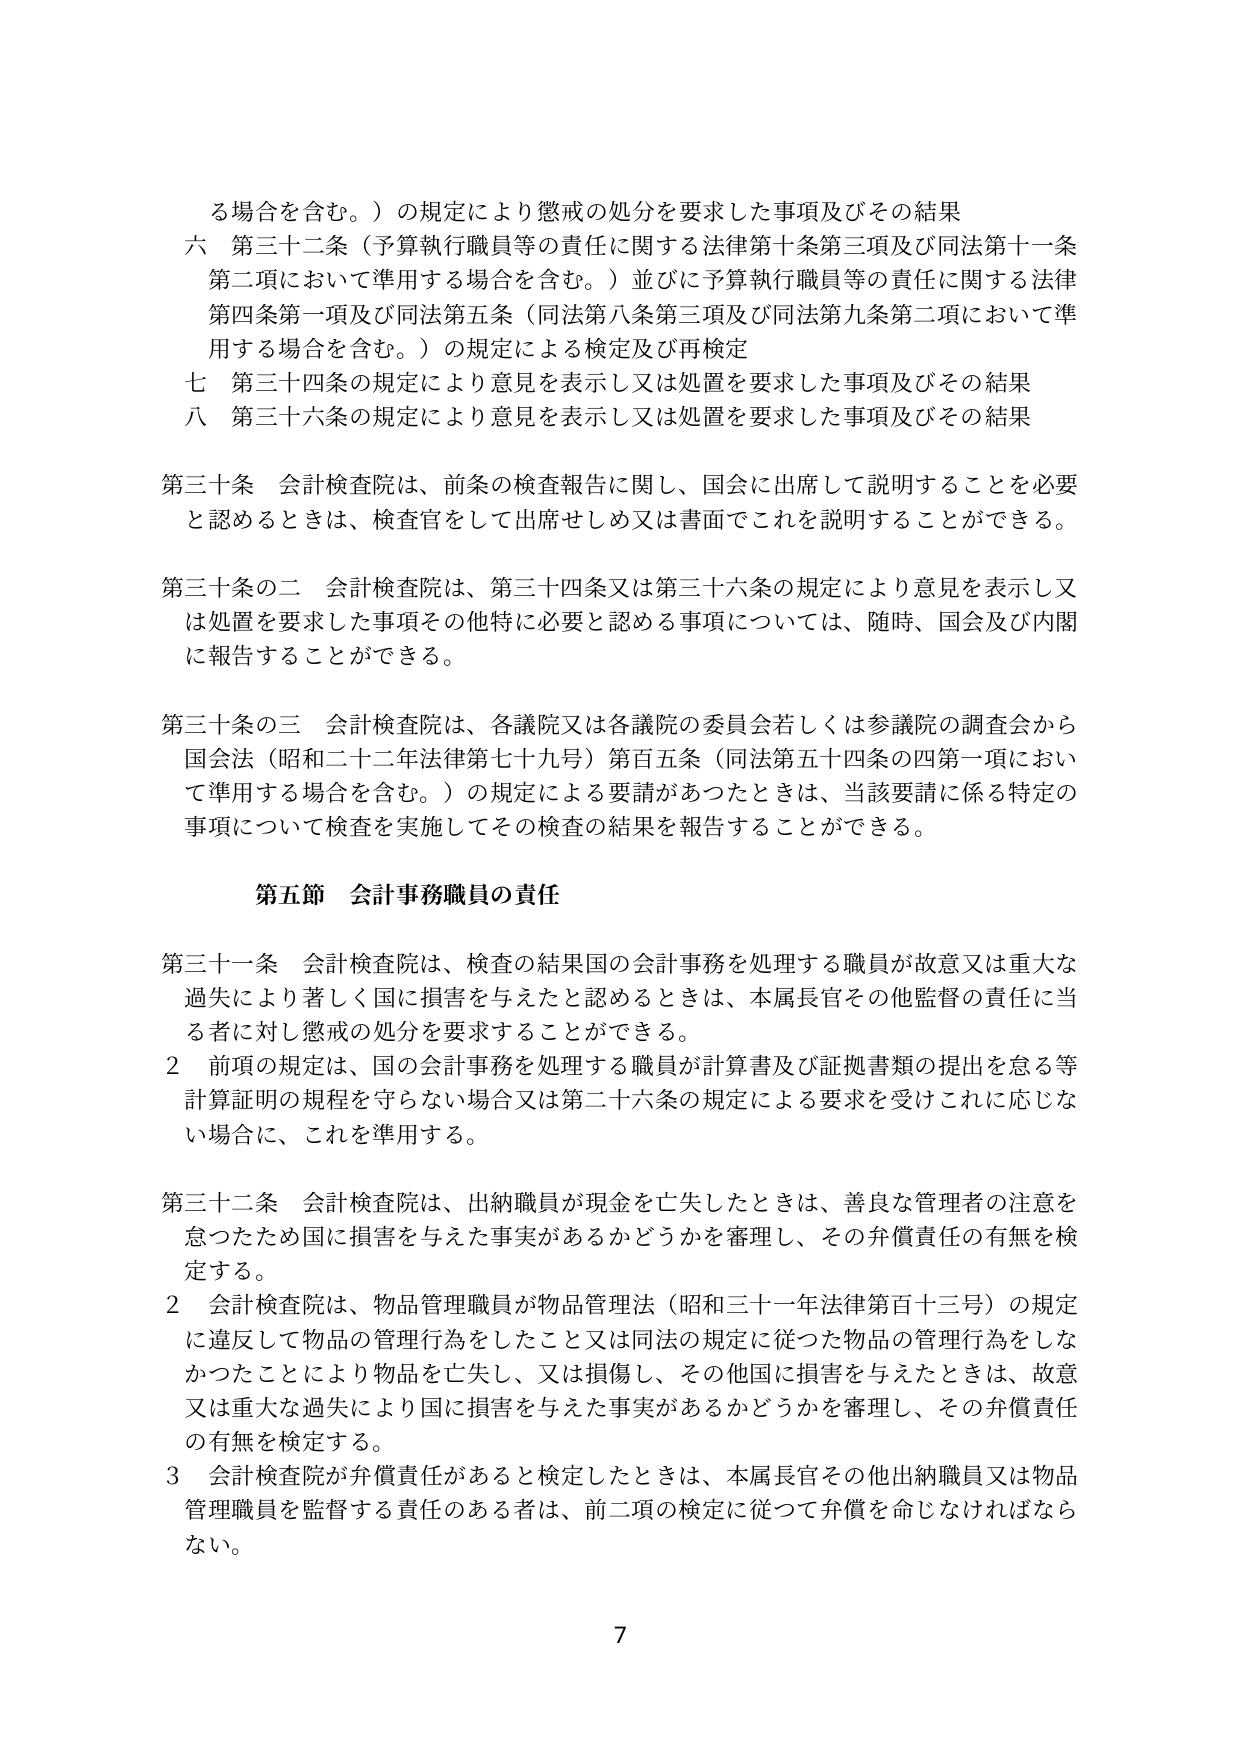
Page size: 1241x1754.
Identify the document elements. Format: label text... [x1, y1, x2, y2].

text 第三十一条 会計検査院は、検査の結果国の会計事務を処理する職員が故意又は重大な過失により著しく国に損害を与えたと認めるときは、本属長官その他監督の責任に当る者に対し懲戒の処分を要求することができる。 [161, 945, 1079, 1048]
text 第三十条の二 会計検査院は、第三十四条又は第三十六条の規定により意見を表示し又は処置を要求した事項その他特に必要と認める事項については、随時、国会及び内閣に報告することができる。 [161, 569, 1079, 672]
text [184, 194, 1079, 228]
text ２ 会計検査院は、物品管理職員が物品管理法（昭和三十一年法律第百十三号）の規定に違反して物品の管理行為をしたこと又は同法の規定に従つた物品の管理行為をしなかつたことにより物品を亡失し、又は損傷し、その他国に損害を与えたときは、故意又は重大な過失により国に損害を与えた事実があるかどうかを審理し、その弁償責任の有無を検定する。 [161, 1287, 1079, 1458]
text 八 第三十六条の規定により意見を表示し又は処置を要求した事項及びその結果 [184, 399, 1079, 433]
text ３ 会計検査院が弁償責任があると検定したときは、本属長官その他出納職員又は物品管理職員を監督する責任のある者は、前二項の検定に従つて弁償を命じなければならない。 [161, 1458, 1079, 1560]
text ２ 前項の規定は、国の会計事務を処理する職員が計算書及び証拠書類の提出を怠る等計算証明の規程を守らない場合又は第二十六条の規定による要求を受けこれに応じない場合に、これを準用する。 [161, 1048, 1079, 1150]
text 第三十条の三 会計検査院は、各議院又は各議院の委員会若しくは参議院の調査会から国会法（昭和二十二年法律第七十九号）第百五条（同法第五十四条の四第一項において準用する場合を含む。）の規定による要請があつたときは、当該要請に係る特定の事項について検査を実施してその検査の結果を報告することができる。 [161, 706, 1079, 843]
text 第三十二条 会計検査院は、出納職員が現金を亡失したときは、善良な管理者の注意を怠つたため国に損害を与えた事実があるかどうかを審理し、その弁償責任の有無を検定する。 [161, 1184, 1079, 1287]
text 第三十条 会計検査院は、前条の検査報告に関し、国会に出席して説明することを必要と認めるときは、検査官をして出席せしめ又は書面でこれを説明することができる。 [161, 467, 1079, 535]
text 第五節 会計事務職員の責任 [253, 877, 1079, 911]
text 七 第三十四条の規定により意見を表示し又は処置を要求した事項及びその結果 [184, 364, 1079, 399]
text 六 第三十二条（予算執行職員等の責任に関する法律第十条第三項及び同法第十一条第二項において準用する場合を含む。）並びに予算執行職員等の責任に関する法律第四条第一項及び同法第五条（同法第八条第三項及び同法第九条第二項において準用する場合を含む。）の規定による検定及び再検定 [184, 228, 1079, 364]
